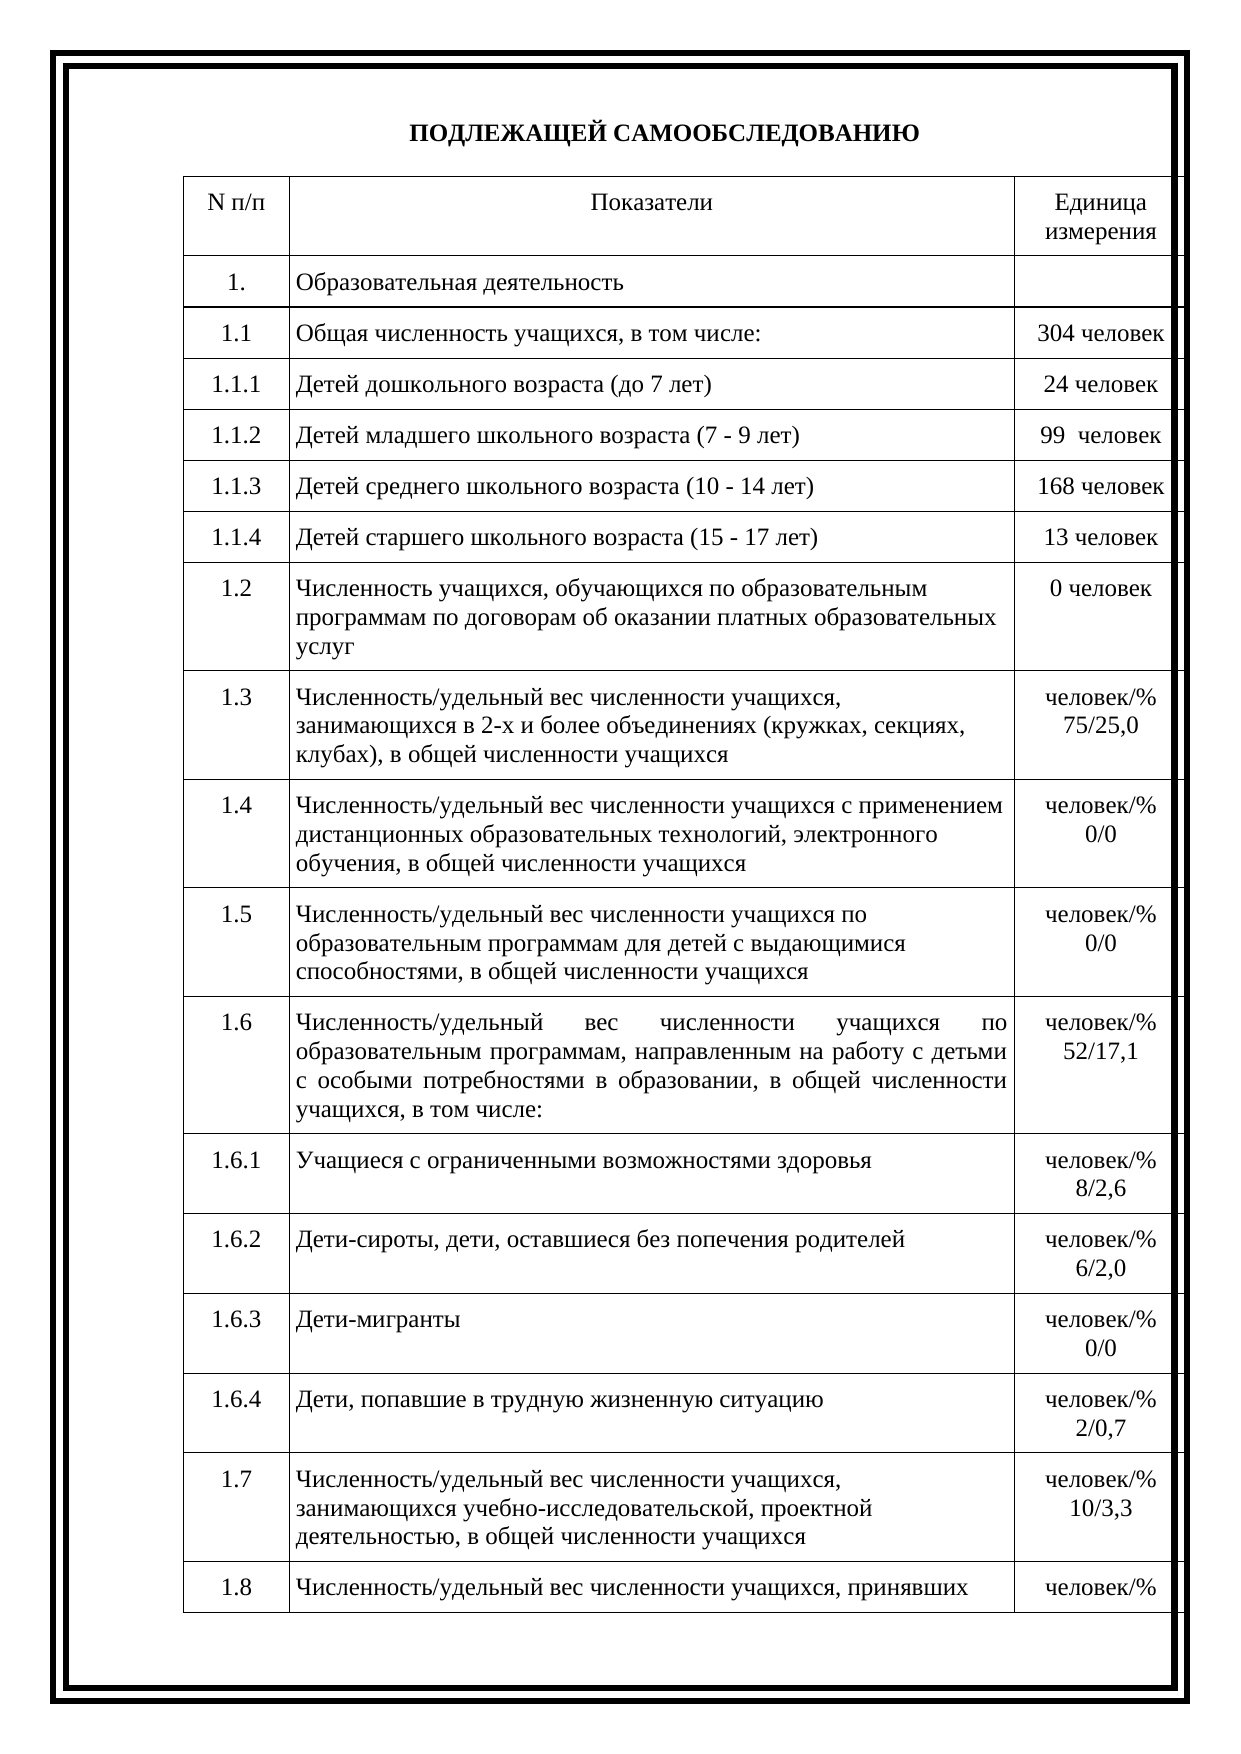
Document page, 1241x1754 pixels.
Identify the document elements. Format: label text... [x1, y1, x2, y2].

table_cell 1.6.1 [184, 1134, 289, 1213]
table_cell Численность/удельный вес численности учащихся, занимающихся в 2-х и более объединениях (кружках, секциях, клубах), в общей численности учащихся [290, 671, 1014, 779]
table_cell 1.3 [184, 671, 289, 779]
table_header Показатели [290, 177, 1014, 255]
table_cell 1.4 [184, 780, 289, 887]
table_cell Детей старшего школьного возраста (15 - 17 лет) [290, 512, 1014, 562]
table_cell 304 человек [1015, 308, 1171, 357]
table_cell 0 человек [1015, 563, 1171, 670]
table_cell [1178, 256, 1184, 306]
table_cell Дети, попавшие в трудную жизненную ситуацию [290, 1374, 1014, 1452]
table_cell человек/% 2/0,7 [1015, 1374, 1171, 1452]
table_cell 1.1.3 [184, 461, 289, 511]
table_header Единица измерения [1015, 177, 1171, 255]
table_cell Детей дошкольного возраста (до 7 лет) [290, 359, 1014, 408]
table_cell Образовательная деятельность [290, 256, 1014, 306]
table_cell Дети-мигранты [290, 1294, 1014, 1372]
table_cell человек/% 261/85,9 [1015, 1562, 1171, 1612]
table_cell человек/% 8/2,6 [1015, 1134, 1171, 1213]
table_cell Детей среднего школьного возраста (10 - 14 лет) [290, 461, 1014, 511]
table_cell 1.1 [184, 308, 289, 357]
table_cell человек/% 0/0 [1015, 780, 1171, 887]
table_cell 1.2 [184, 563, 289, 670]
table_cell Численность/удельный вес численности учащихся с применением дистанционных образовательных технологий, электронного обучения, в общей численности учащихся [290, 780, 1014, 887]
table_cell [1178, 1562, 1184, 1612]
table_cell [1015, 256, 1171, 306]
table_cell 24 человек [1015, 359, 1171, 408]
table_cell Численность/удельный вес численности учащихся по образовательным программам, направленным на работу с детьми с особыми потребностями в образовании, в общей численности учащихся, в том числе: [290, 997, 1014, 1133]
table_cell 1.5 [184, 888, 289, 996]
table_header N п/п [184, 177, 289, 255]
table_cell 1.6.4 [184, 1374, 289, 1452]
table_cell человек/% 6/2,0 [1015, 1214, 1171, 1293]
table_cell 1. [184, 256, 289, 306]
text ПОДЛЕЖАЩЕЙ САМООБСЛЕДОВАНИЮ [177, 118, 1152, 147]
table_cell 1.1.2 [184, 410, 289, 459]
table_cell Численность/удельный вес численности учащихся по образовательным программам для детей с выдающимися способностями, в общей численности учащихся [290, 888, 1014, 996]
table_cell человек/% 0/0 [1015, 1294, 1171, 1372]
table_cell 1.6.2 [184, 1214, 289, 1293]
table_cell 1.6 [184, 997, 289, 1133]
table_cell Детей младшего школьного возраста (7 - 9 лет) [290, 410, 1014, 459]
table_cell 1.8 [184, 1562, 289, 1612]
table_cell 1.7 [184, 1453, 289, 1561]
table_cell Численность учащихся, обучающихся по образовательным программам по договорам об оказании платных образовательных услуг [290, 563, 1014, 670]
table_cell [290, 1562, 1014, 1612]
table_cell Учащиеся с ограниченными возможностями здоровья [290, 1134, 1014, 1213]
table_cell 1.1.4 [184, 512, 289, 562]
table_cell человек/% 0/0 [1015, 888, 1171, 996]
table_cell человек/% 52/17,1 [1015, 997, 1171, 1133]
table_cell Общая численность учащихся, в том числе: [290, 308, 1014, 357]
table_cell 168 человек [1015, 461, 1171, 511]
table_cell 1.1.1 [184, 359, 289, 408]
table_cell человек/% 10/3,3 [1015, 1453, 1171, 1561]
table_cell человек/% 75/25,0 [1015, 671, 1171, 779]
table_cell 99 человек [1015, 410, 1171, 459]
table_cell 13 человек [1015, 512, 1171, 562]
table_cell 1.6.3 [184, 1294, 289, 1372]
table_cell Дети-сироты, дети, оставшиеся без попечения родителей [290, 1214, 1014, 1293]
table_cell Численность/удельный вес численности учащихся, занимающихся учебно-исследовательской, проектной деятельностью, в общей численности учащихся [290, 1453, 1014, 1561]
